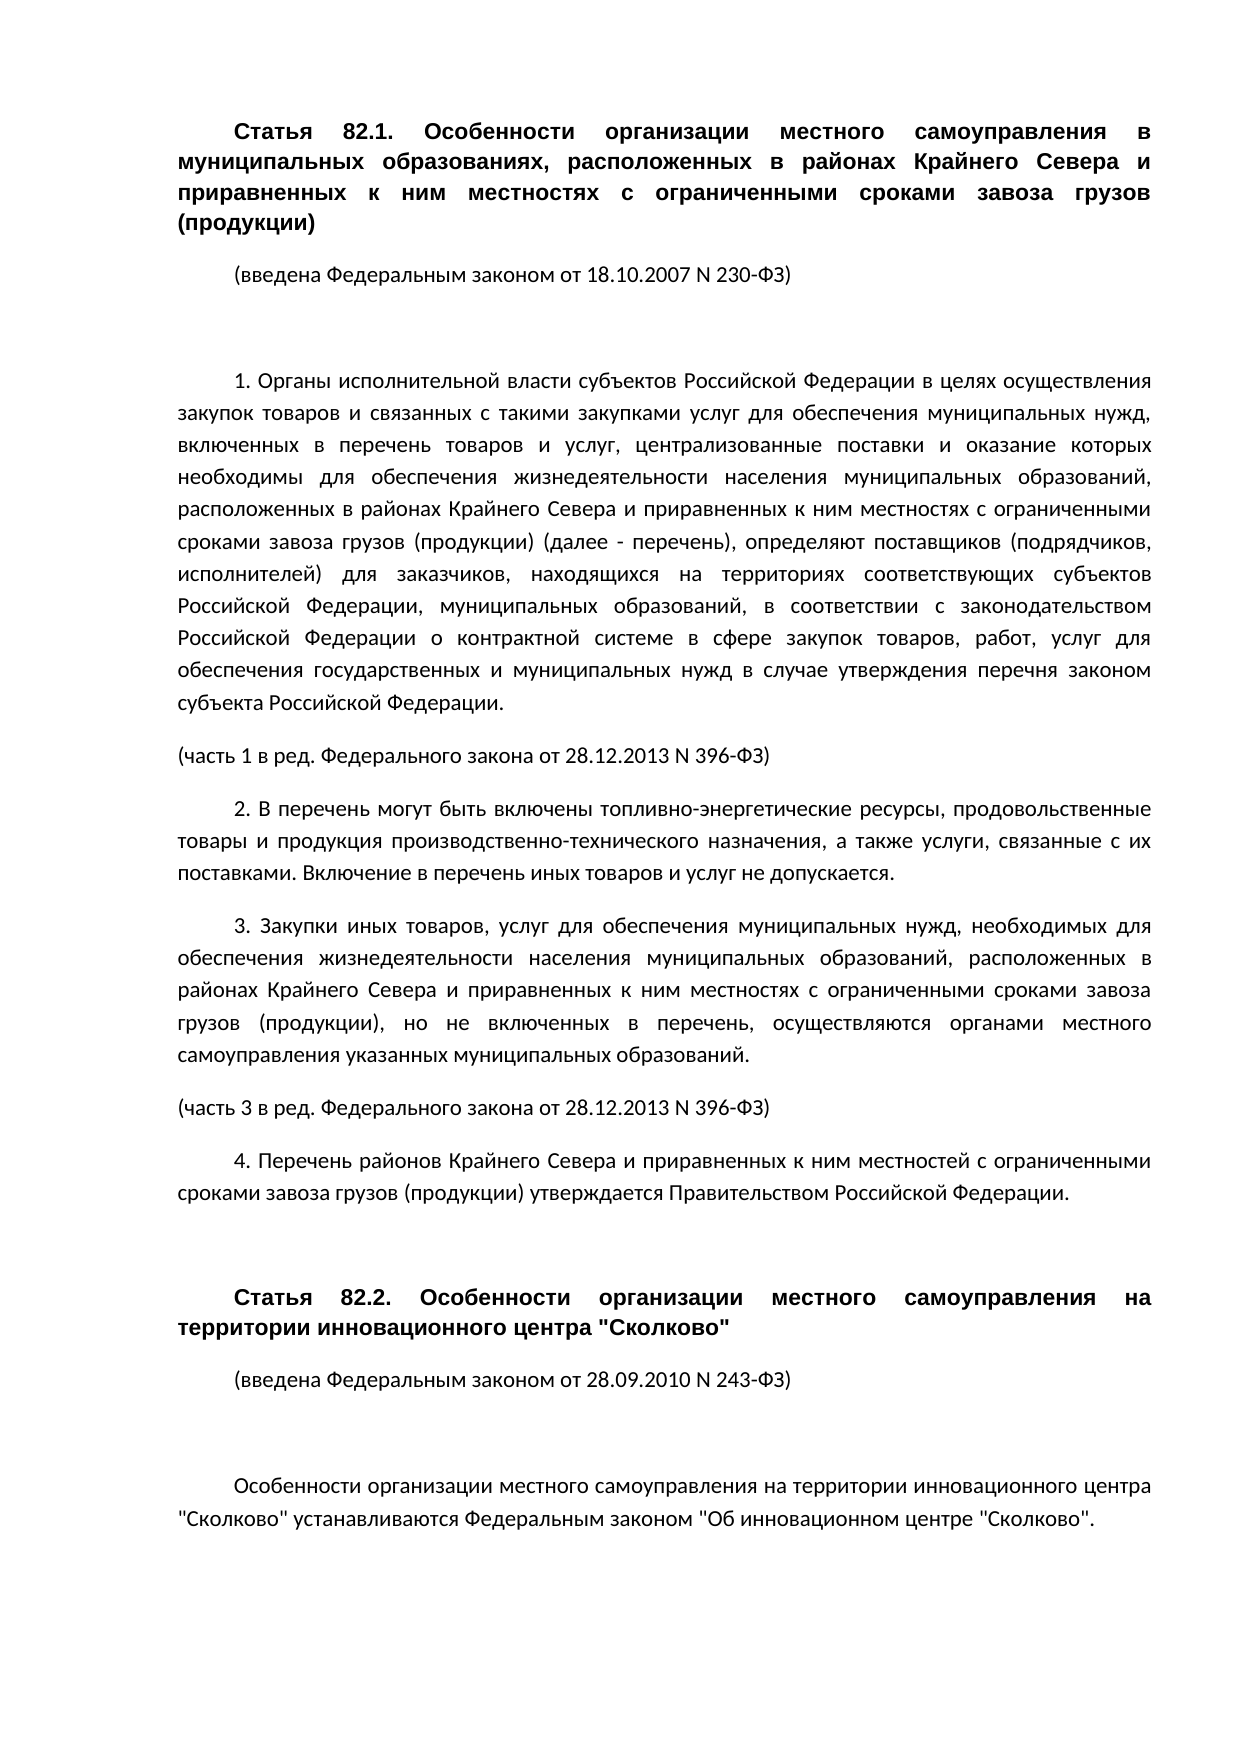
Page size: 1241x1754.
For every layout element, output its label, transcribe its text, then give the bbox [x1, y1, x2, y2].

text (часть 3 в ред. Федерального закона от 28.12.2013 N 396-ФЗ) [177, 1093, 1152, 1121]
text Статья 82.1. Особенности организации местного самоуправления в муниципальных образованиях, расположенных в районах Крайнего Севера и приравненных к ним местностях с ограниченными сроками завоза грузов (продукции) [177, 118, 1152, 235]
text Статья 82.2. Особенности организации местного самоуправления на территории инновационного центра "Сколково" [177, 1284, 1152, 1341]
text (введена Федеральным законом от 28.09.2010 N 243-ФЗ) [177, 1365, 1152, 1393]
text (часть 1 в ред. Федерального закона от 28.12.2013 N 396-ФЗ) [177, 741, 1152, 769]
text 2. В перечень могут быть включены топливно-энергетические ресурсы, продовольственные товары и продукция производственно-технического назначения, а также услуги, связанные с их поставками. Включение в перечень иных товаров и услуг не допускается. [177, 794, 1152, 886]
text Особенности организации местного самоуправления на территории инновационного центра "Сколково" устанавливаются Федеральным законом "Об инновационном центре "Сколково". [177, 1471, 1152, 1532]
text 3. Закупки иных товаров, услуг для обеспечения муниципальных нужд, необходимых для обеспечения жизнедеятельности населения муниципальных образований, расположенных в районах Крайнего Севера и приравненных к ним местностях с ограниченными сроками завоза грузов (продукции), но не включенных в перечень, осуществляются органами местного самоуправления указанных муниципальных образований. [177, 911, 1152, 1068]
text 4. Перечень районов Крайнего Севера и приравненных к ним местностей с ограниченными сроками завоза грузов (продукции) утверждается Правительством Российской Федерации. [177, 1146, 1152, 1206]
text 1. Органы исполнительной власти субъектов Российской Федерации в целях осуществления закупок товаров и связанных с такими закупками услуг для обеспечения муниципальных нужд, включенных в перечень товаров и услуг, централизованные поставки и оказание которых необходимы для обеспечения жизнедеятельности населения муниципальных образований, расположенных в районах Крайнего Севера и приравненных к ним местностях с ограниченными сроками завоза грузов (продукции) (далее - перечень), определяют поставщиков (подрядчиков, исполнителей) для заказчиков, находящихся на территориях соответствующих субъектов Российской Федерации, муниципальных образований, в соответствии с законодательством Российской Федерации о контрактной системе в сфере закупок товаров, работ, услуг для обеспечения государственных и муниципальных нужд в случае утверждения перечня законом субъекта Российской Федерации. [177, 366, 1152, 716]
text (введена Федеральным законом от 18.10.2007 N 230-ФЗ) [177, 260, 1152, 288]
